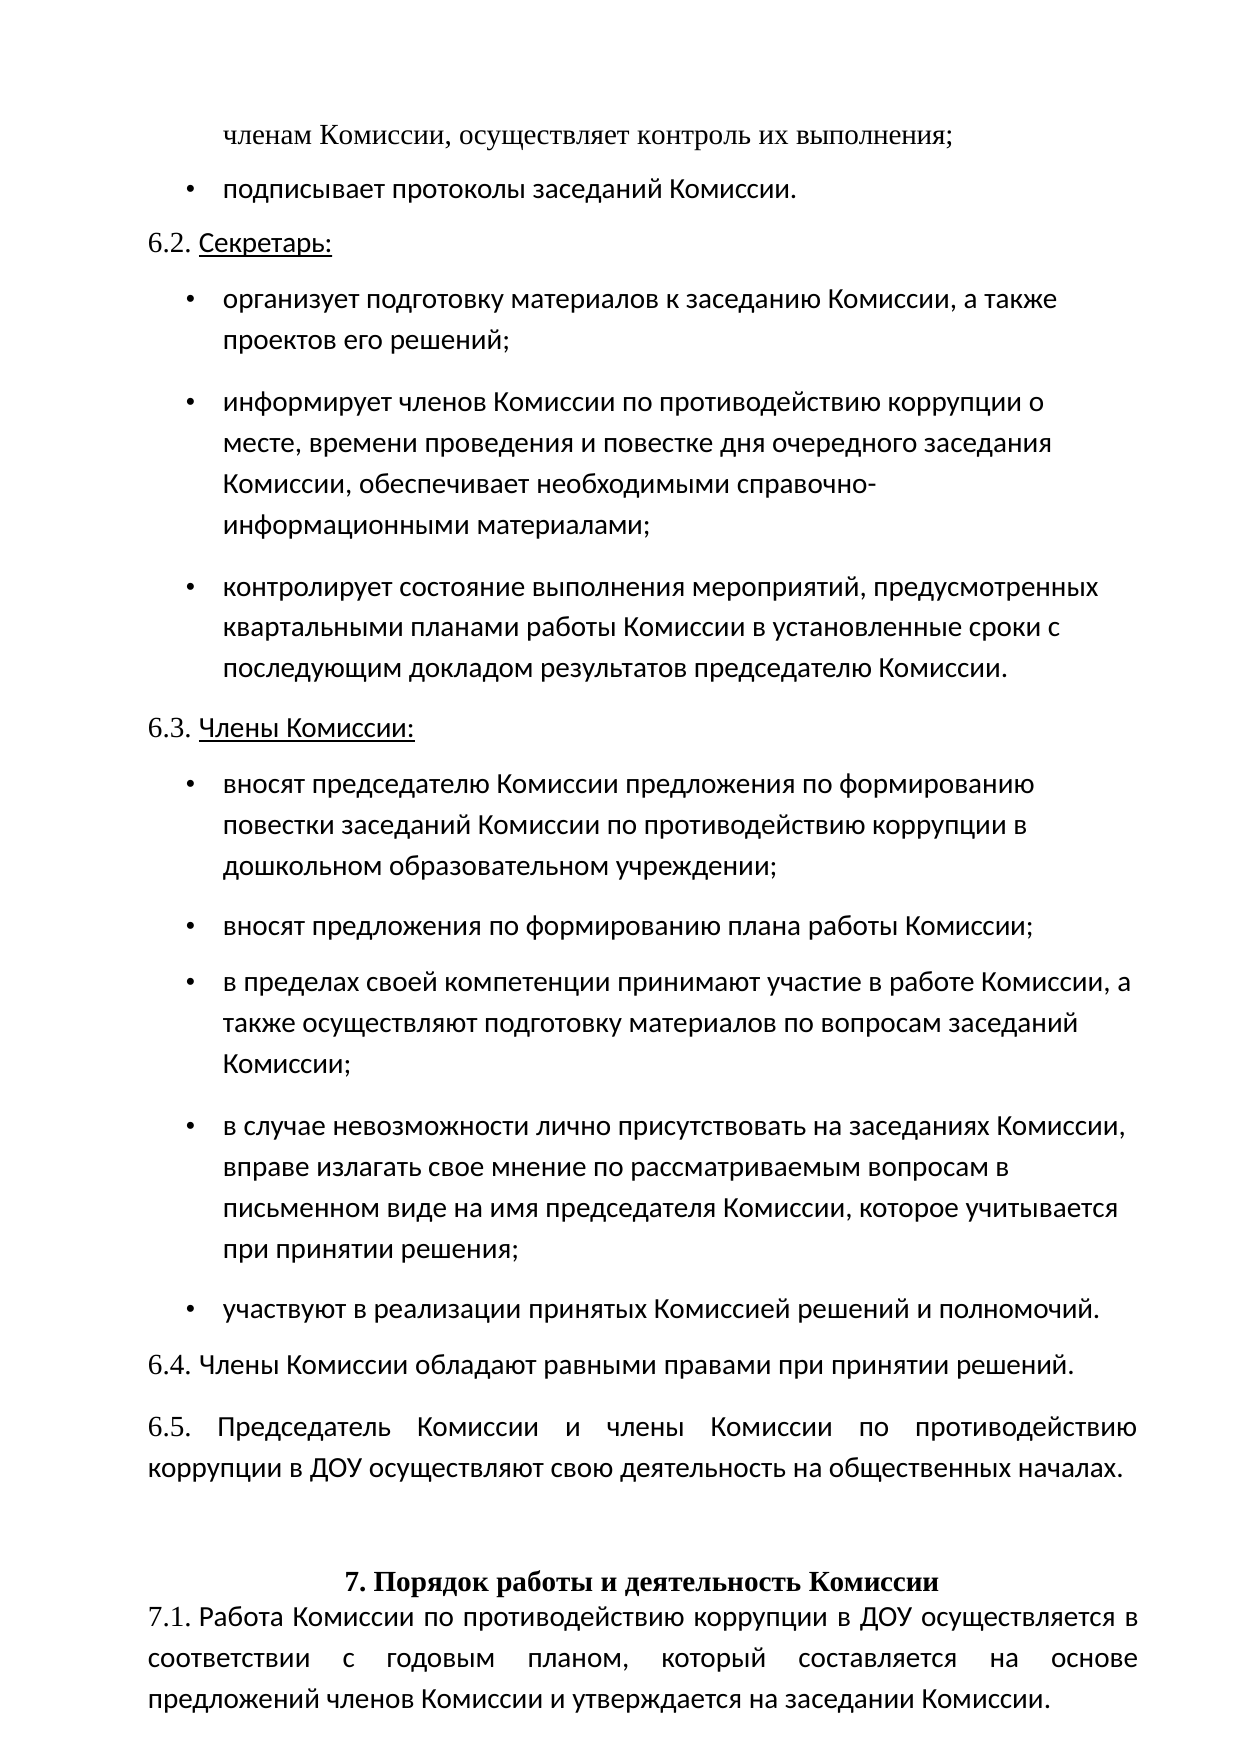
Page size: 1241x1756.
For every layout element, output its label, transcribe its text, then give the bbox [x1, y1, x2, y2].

list Председатель Комиссии и члены Комиссии по противодействию коррупции в ДОУ осуществляют свою деятельность на общественных началах. [148, 1408, 1138, 1484]
list Секретарь: [148, 226, 1152, 259]
subtitle Порядок работы и деятельность Комиссии [344, 1565, 1152, 1598]
list вносят председателю Комиссии предложения по формированию повестки заседаний Комиссии по противодействию коррупции в дошкольном образовательном учреждении; [185, 766, 1138, 883]
list Члены Комиссии обладают равными правами при принятии решений. [148, 1346, 1152, 1382]
list Работа Комиссии по противодействию коррупции в ДОУ осуществляется в соответствии с годовым планом, который составляется на основе предложений членов Комиссии и утверждается на заседании Комиссии. [148, 1598, 1138, 1716]
list Члены Комиссии: [148, 711, 1152, 745]
list контролирует состояние выполнения мероприятий, предусмотренных квартальными планами работы Комиссии в установленные сроки с последующим докладом результатов председателю Комиссии. [185, 568, 1137, 685]
text членам Комиссии, осуществляет контроль их выполнения; [223, 117, 1152, 151]
list подписывает протоколы заседаний Комиссии. [185, 172, 1152, 205]
list в пределах своей компетенции принимают участие в работе Комиссии, а также осуществляют подготовку материалов по вопросам заседаний Комиссии; [185, 963, 1138, 1081]
list участвуют в реализации принятых Комиссией решений и полномочий. [185, 1292, 1152, 1325]
list организует подготовку материалов к заседанию Комиссии, а также проектов его решений; [185, 280, 1117, 357]
list информирует членов Комиссии по противодействию коррупции о месте, времени проведения и повестке дня очередного заседания Комиссии, обеспечивает необходимыми справочно-информационными материалами; [185, 383, 1118, 541]
list в случае невозможности лично присутствовать на заседаниях Комиссии, вправе излагать свое мнение по рассматриваемым вопросам в письменном виде на имя председателя Комиссии, которое учитывается при принятии решения; [185, 1107, 1138, 1266]
list вносят предложения по формированию плана работы Комиссии; [185, 909, 1152, 943]
